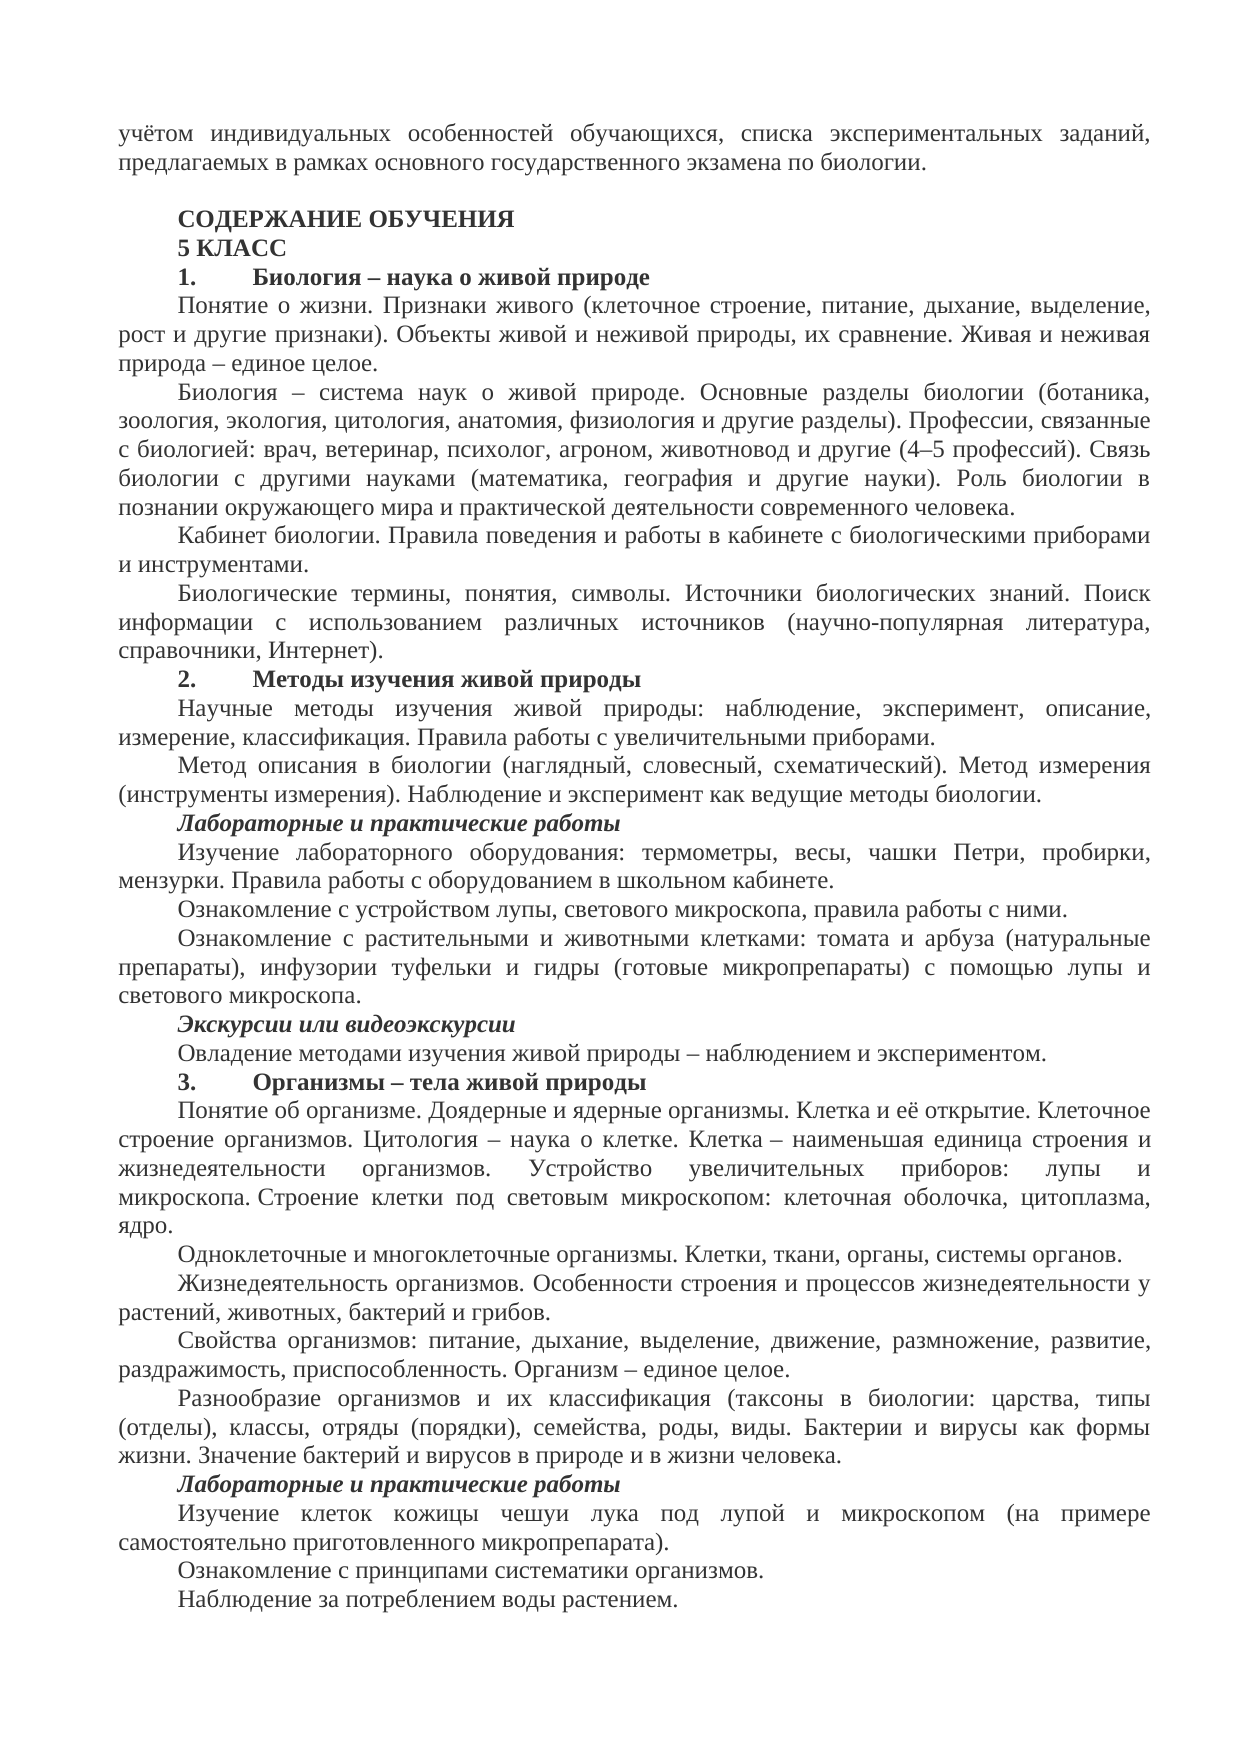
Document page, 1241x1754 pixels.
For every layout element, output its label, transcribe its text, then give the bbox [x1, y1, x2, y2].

text СОДЕРЖАНИЕ ОБУЧЕНИЯ [118, 204, 1152, 233]
text Жизнедеятельность организмов. Особенности строения и процессов жизнедеятельности у растений, животных, бактерий и грибов. [118, 1268, 1152, 1326]
text Наблюдение за потреблением воды растением. [118, 1584, 1152, 1613]
text Разнообразие организмов и их классификация (таксоны в биологии: царства, типы (отделы), классы, отряды (порядки), семейства, роды, виды. Бактерии и вирусы как формы жизни. Значение бактерий и вирусов в природе и в жизни человека. [118, 1383, 1152, 1469]
text 5 КЛАСС [118, 233, 1152, 262]
list Методы изучения живой природы [118, 664, 1152, 693]
text Овладение методами изучения живой природы – наблюдением и экспериментом. [118, 1038, 1152, 1067]
text Метод описания в биологии (наглядный, словесный, схематический). Метод измерения (инструменты измерения). Наблюдение и эксперимент как ведущие методы биологии. [118, 751, 1152, 808]
text Изучение клеток кожицы чешуи лука под лупой и микроскопом (на примере самостоятельно приготовленного микропрепарата). [118, 1498, 1152, 1556]
text Ознакомление с принципами систематики организмов. [118, 1556, 1152, 1584]
list Биология – наука о живой природе [118, 262, 1152, 291]
text Свойства организмов: питание, дыхание, выделение, движение, размножение, развитие, раздражимость, приспособленность. Организм – единое целое. [118, 1326, 1152, 1383]
text Научные методы изучения живой природы: наблюдение, эксперимент, описание, измерение, классификация. Правила работы с увеличительными приборами. [118, 693, 1152, 751]
text Изучение лабораторного оборудования: термометры, весы, чашки Петри, пробирки, мензурки. Правила работы с оборудованием в школьном кабинете. [118, 837, 1152, 894]
text Биологические термины, понятия, символы. Источники биологических знаний. Поиск информации с использованием различных источников (научно-популярная литература, справочники, Интернет). [118, 578, 1152, 664]
text Лабораторные и практические работы [118, 1469, 1152, 1498]
text Лабораторные и практические работы [118, 808, 1152, 837]
text Биология – система наук о живой природе. Основные разделы биологии (ботаника, зоология, экология, цитология, анатомия, физиология и другие разделы). Профессии, связанные с биологией: врач, ветеринар, психолог, агроном, животновод и другие (4–5 профессий). Связь биологии с другими науками (математика, география и другие науки). Роль биологии в познании окружающего мира и практической деятельности современного человека. [118, 377, 1152, 521]
text Ознакомление с растительными и животными клетками: томата и арбуза (натуральные препараты), инфузории туфельки и гидры (готовые микропрепараты) с помощью лупы и светового микроскопа. [118, 923, 1152, 1009]
text Кабинет биологии. Правила поведения и работы в кабинете с биологическими приборами и инструментами. [118, 521, 1152, 578]
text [118, 118, 1152, 176]
text Экскурсии или видеоэкскурсии [118, 1009, 1152, 1038]
list Организмы – тела живой природы [118, 1067, 1152, 1096]
text Понятие о жизни. Признаки живого (клеточное строение, питание, дыхание, выделение, рост и другие признаки). Объекты живой и неживой природы, их сравнение. Живая и неживая природа – единое целое. [118, 291, 1152, 377]
text Ознакомление с устройством лупы, светового микроскопа, правила работы с ними. [118, 894, 1152, 923]
text Понятие об организме. Доядерные и ядерные организмы. Клетка и её открытие. Клеточное строение организмов. Цитология – наука о клетке. Клетка – наименьшая единица строения и жизнедеятельности организмов. Устройство увеличительных приборов: лупы и микроскопа. Строение клетки под световым микроскопом: клеточная оболочка, цитоплазма, ядро. [118, 1096, 1152, 1239]
text Одноклеточные и многоклеточные организмы. Клетки, ткани, органы, системы органов. [118, 1239, 1152, 1268]
